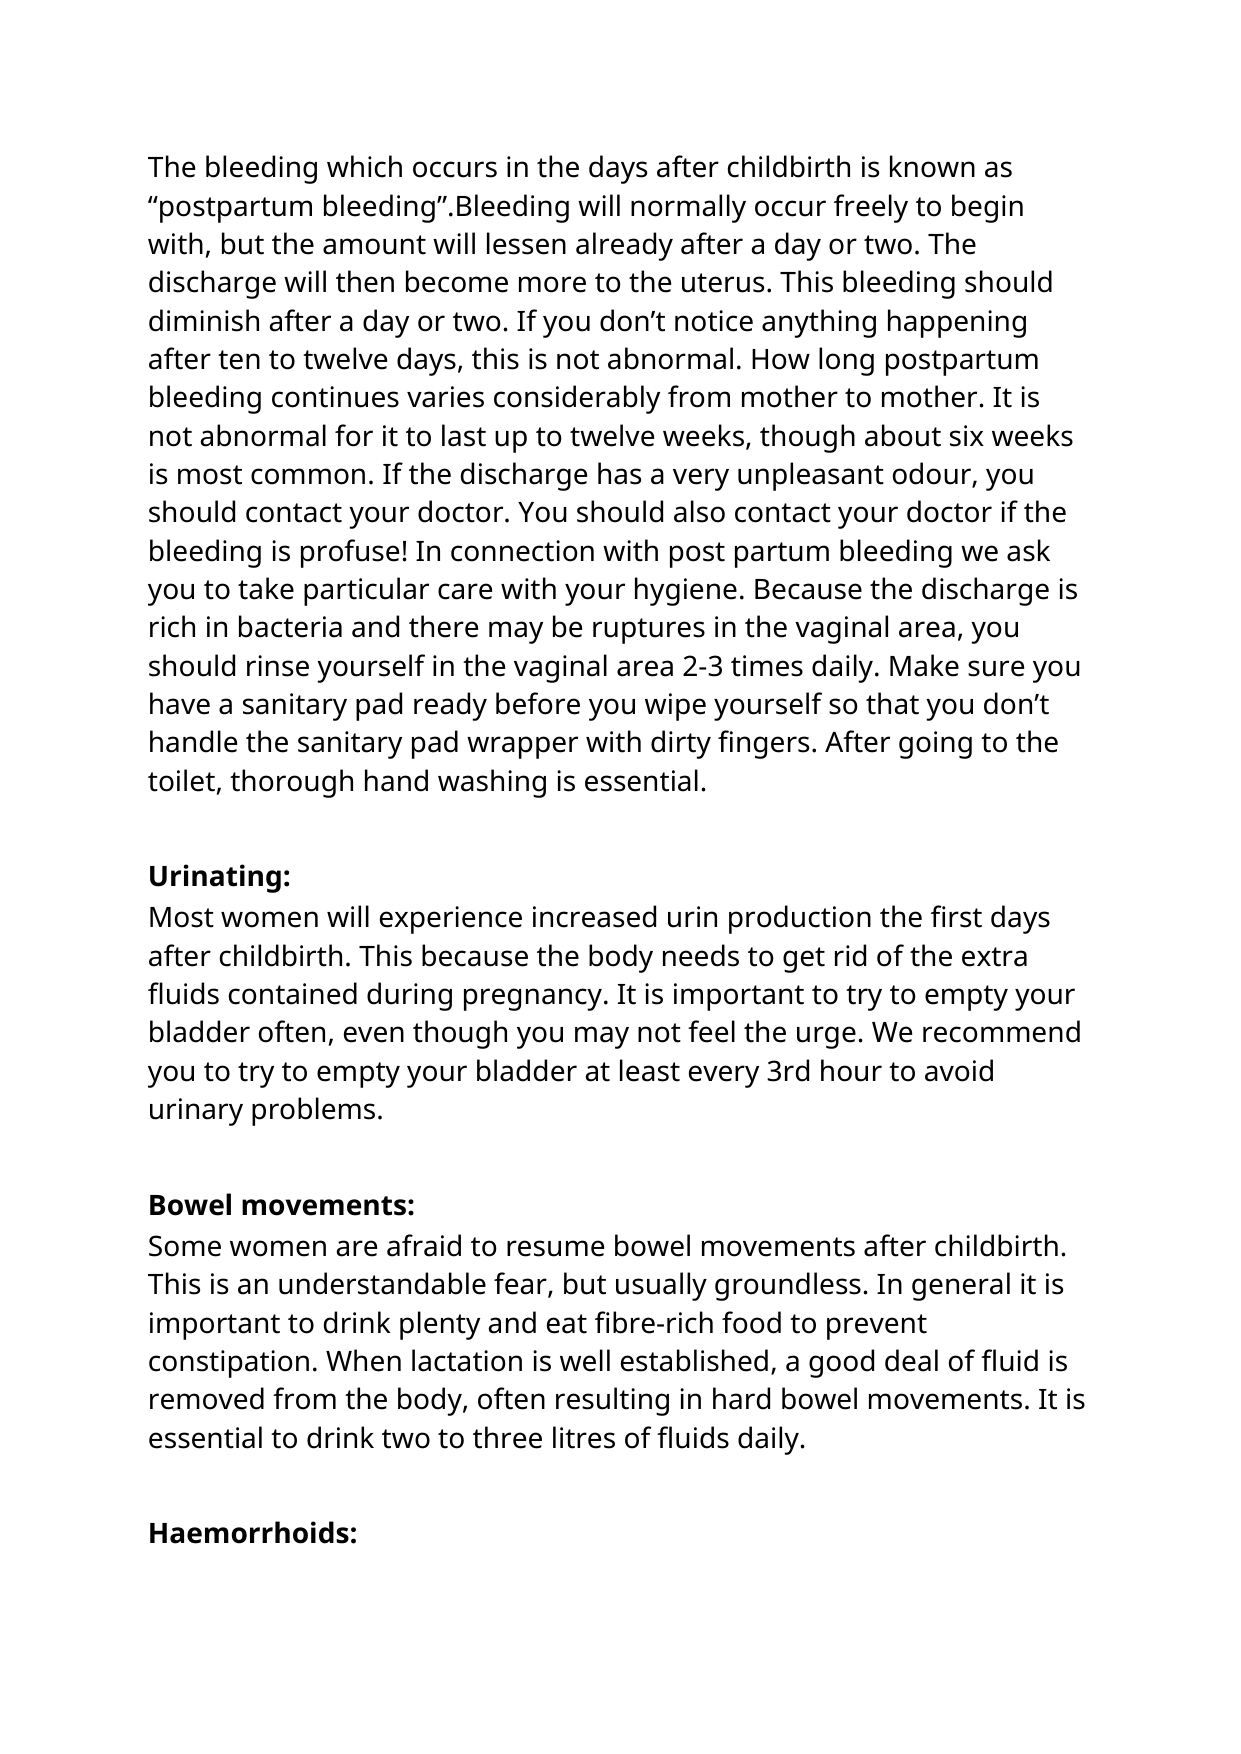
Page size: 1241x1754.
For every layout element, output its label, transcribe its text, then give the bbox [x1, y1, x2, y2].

text constipation. When lactation is well established, a good deal of fluid is removed from the body, often resulting in hard bowel movements. It is essential to drink two to three litres of fluids daily. [148, 1341, 1093, 1456]
text Urinating: [148, 856, 1093, 895]
text The bleeding which occurs in the days after childbirth is known as “postpartum bleeding”.Bleeding will normally occur freely to begin with, but the amount will lessen already after a day or two. The discharge will then become more to the uterus. This bleeding should diminish after a day or two. If you don’t notice anything happening after ten to twelve days, this is not abnormal. How long postpartum bleeding continues varies considerably from mother to mother. It is not abnormal for it to last up to twelve weeks, though about six weeks is most common. If the discharge has a very unpleasant odour, you should contact your doctor. You should also contact your doctor if the bleeding is profuse! In connection with post partum bleeding we ask you to take particular care with your hygiene. Because the discharge is rich in bacteria and there may be ruptures in the vaginal area, you should rinse yourself in the vaginal area 2-3 times daily. Make sure you have a sanitary pad ready before you wipe yourself so that you don’t handle the sanitary pad wrapper with dirty fingers. After going to the toilet, thorough hand washing is essential. [148, 148, 1093, 799]
text Haemorrhoids: [148, 1513, 1093, 1552]
text Bowel movements: [148, 1185, 1093, 1223]
text Most women will experience increased urin production the first days after childbirth. This because the body needs to get rid of the extra fluids contained during pregnancy. It is important to try to empty your bladder often, even though you may not feel the urge. We recommend you to try to empty your bladder at least every 3rd hour to avoid urinary problems. [148, 898, 1093, 1128]
text Some women are afraid to resume bowel movements after childbirth. This is an understandable fear, but usually groundless. In general it is important to drink plenty and eat fibre-rich food to prevent [148, 1226, 1093, 1341]
